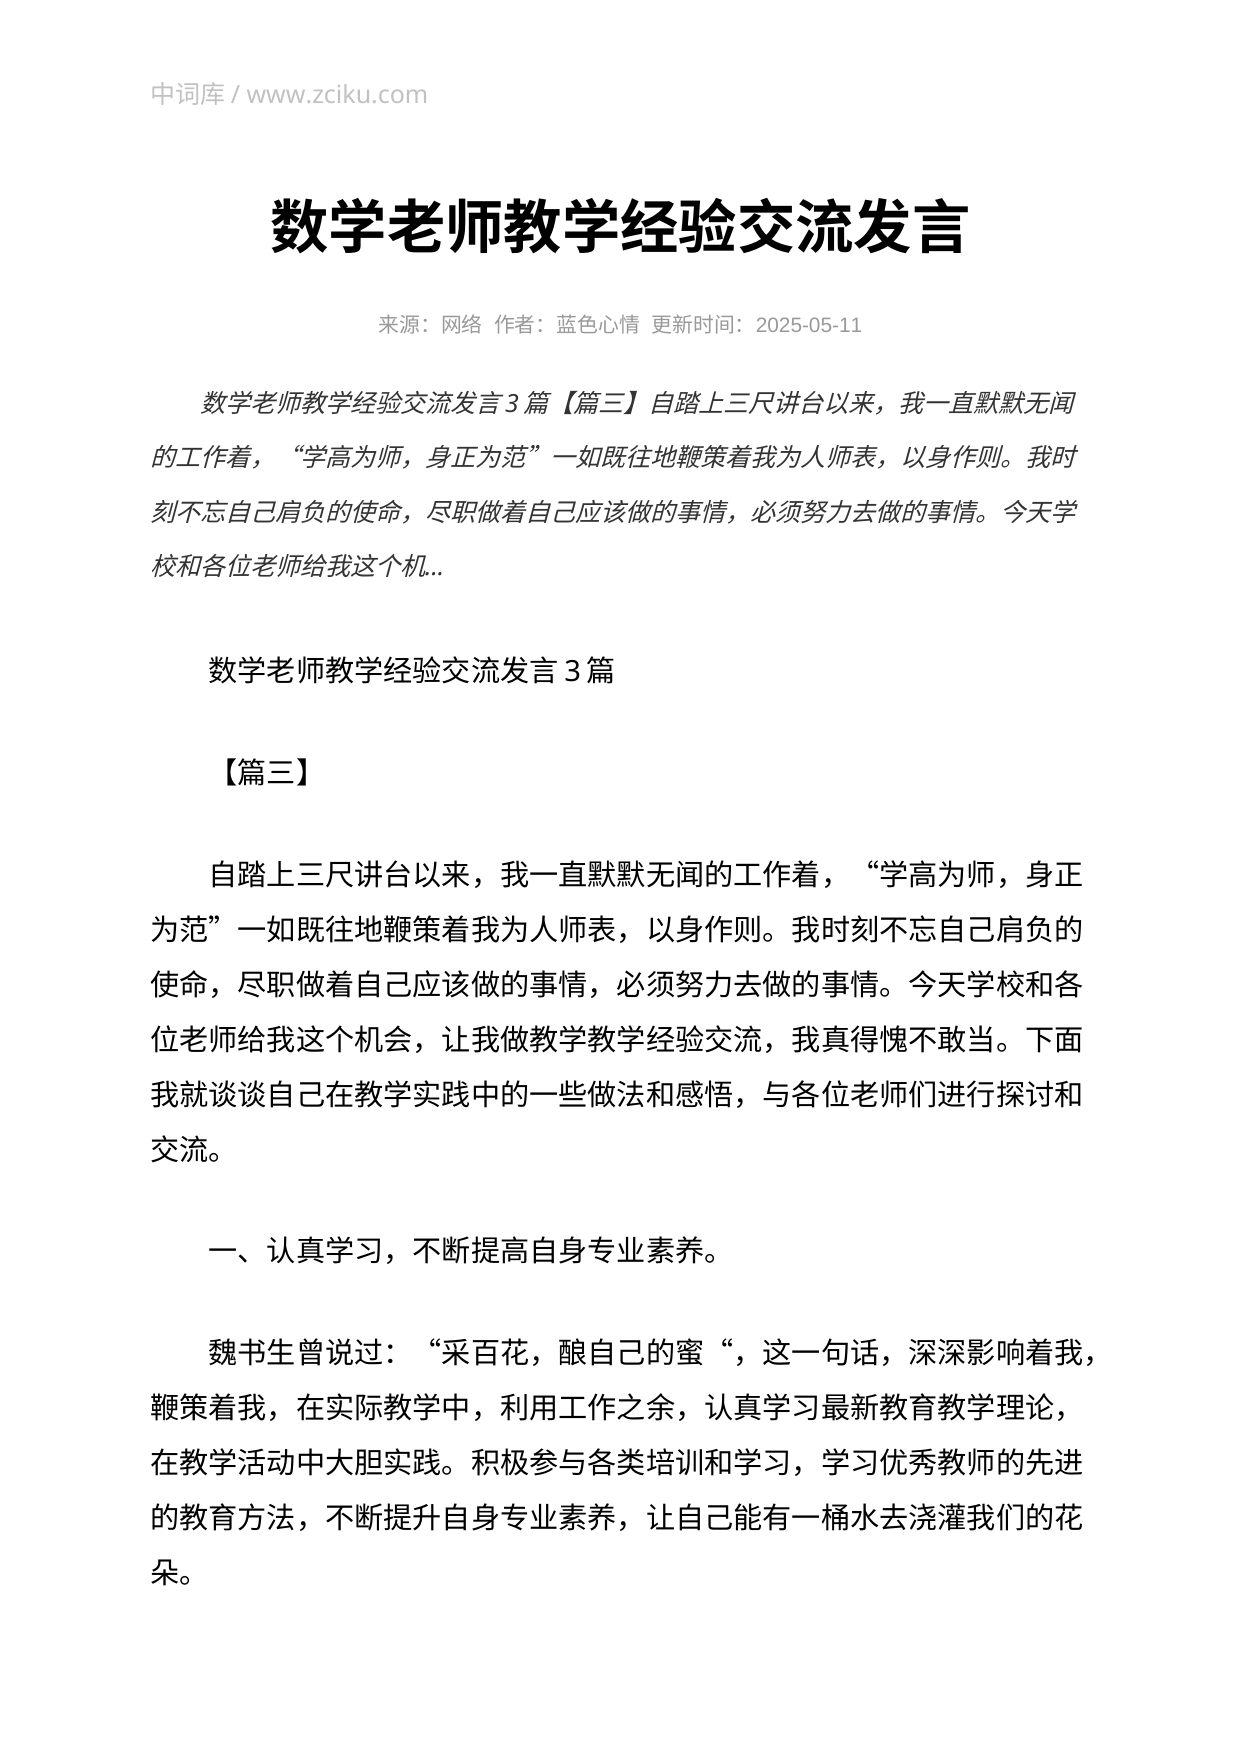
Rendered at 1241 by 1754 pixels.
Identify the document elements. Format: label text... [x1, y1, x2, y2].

text 一、认真学习，不断提高自身专业素养。 [150, 1228, 1090, 1270]
text 数学老师教学经验交流发言3篇 [150, 648, 1090, 690]
text 来源：网络 作者：蓝色心情 更新时间：2025-05-11 [150, 313, 1090, 337]
text 魏书生曾说过：“采百花，酿自己的蜜“，这一句话，深深影响着我，鞭策着我，在实际教学中，利用工作之余，认真学习最新教育教学理论，在教学活动中大胆实践。积极参与各类培训和学习，学习优秀教师的先进的教育方法，不断提升自身专业素养，让自己能有一桶水去浇灌我们的花朵。 [150, 1329, 1090, 1591]
text 自踏上三尺讲台以来，我一直默默无闻的工作着，“学高为师，身正为范”一如既往地鞭策着我为人师表，以身作则。我时刻不忘自己肩负的使命，尽职做着自己应该做的事情，必须努力去做的事情。今天学校和各位老师给我这个机会，让我做教学教学经验交流，我真得愧不敢当。下面我就谈谈自己在教学实践中的一些做法和感悟，与各位老师们进行探讨和交流。 [150, 852, 1090, 1168]
subtitle 数学老师教学经验交流发言 [150, 181, 1090, 266]
text 数学老师教学经验交流发言3篇【篇三】自踏上三尺讲台以来，我一直默默无闻的工作着，“学高为师，身正为范”一如既往地鞭策着我为人师表，以身作则。我时刻不忘自己肩负的使命，尽职做着自己应该做的事情，必须努力去做的事情。今天学校和各位老师给我这个机... [150, 383, 1090, 583]
text 【篇三】 [150, 750, 1090, 792]
